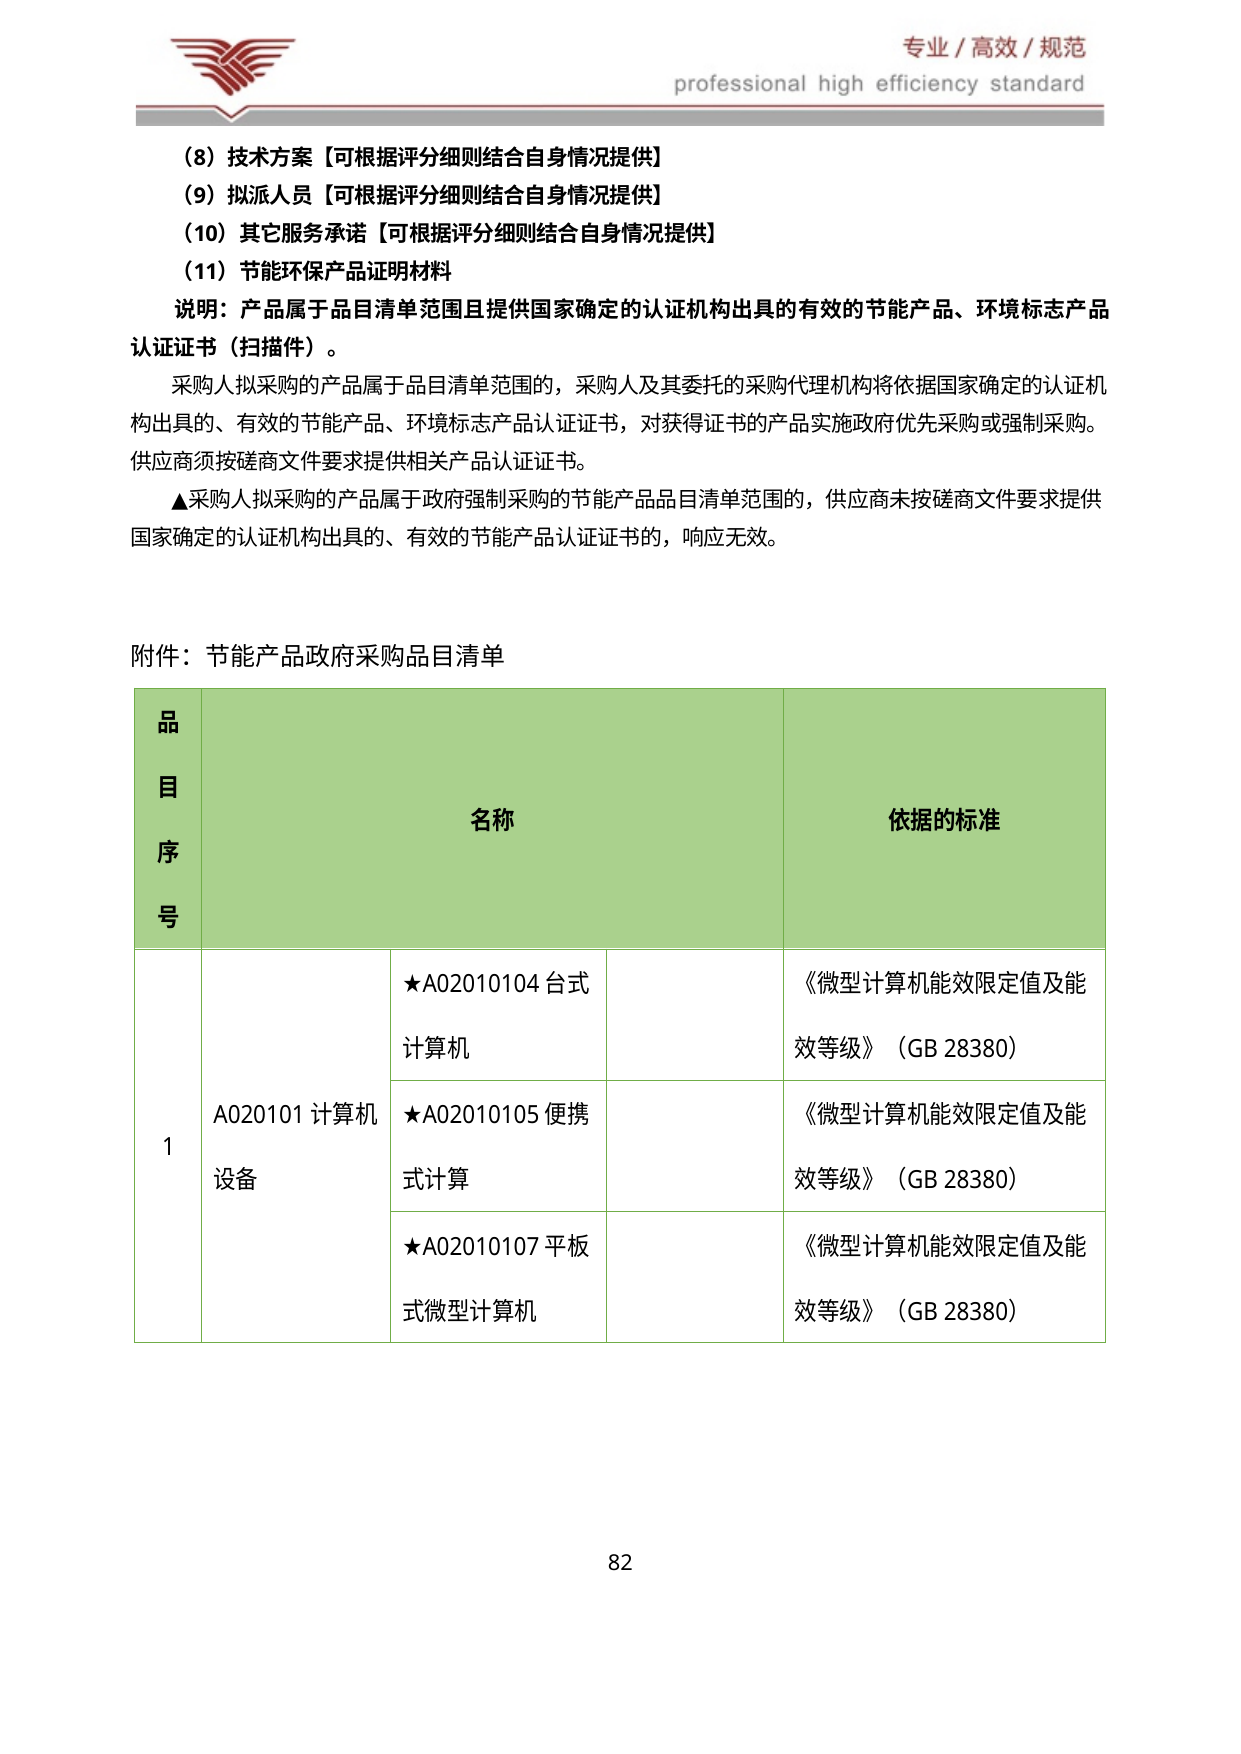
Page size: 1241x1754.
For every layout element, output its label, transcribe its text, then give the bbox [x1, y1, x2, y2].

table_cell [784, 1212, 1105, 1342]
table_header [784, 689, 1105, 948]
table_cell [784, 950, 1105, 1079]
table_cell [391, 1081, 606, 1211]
text （11）节能环保产品证明材料 [130, 254, 1110, 286]
text 说明：产品属于品目清单范围且提供国家确定的认证机构出具的有效的节能产品、环境标志产品认证证书（扫描件）。 [130, 292, 1110, 362]
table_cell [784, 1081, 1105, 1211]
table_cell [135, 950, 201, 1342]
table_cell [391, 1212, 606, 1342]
text 附件：节能产品政府采购品目清单 [130, 622, 1110, 687]
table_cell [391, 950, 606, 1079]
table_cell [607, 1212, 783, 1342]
text （10）其它服务承诺【可根据评分细则结合自身情况提供】 [130, 216, 1110, 247]
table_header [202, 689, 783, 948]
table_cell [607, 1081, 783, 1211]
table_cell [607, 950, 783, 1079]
picture [135, 14, 1105, 126]
text 采购人拟采购的产品属于品目清单范围的，采购人及其委托的采购代理机构将依据国家确定的认证机构出具的、有效的节能产品、环境标志产品认证证书，对获得证书的产品实施政府优先采购或强制采购。供应商须按磋商文件要求提供相关产品认证证书。 [130, 368, 1110, 475]
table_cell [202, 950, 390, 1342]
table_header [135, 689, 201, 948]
text （9）拟派人员【可根据评分细则结合自身情况提供】 [130, 178, 1110, 209]
text ▲采购人拟采购的产品属于政府强制采购的节能产品品目清单范围的，供应商未按磋商文件要求提供国家确定的认证机构出具的、有效的节能产品认证证书的，响应无效。 [130, 482, 1110, 551]
text （8）技术方案【可根据评分细则结合自身情况提供】 [130, 139, 1110, 171]
